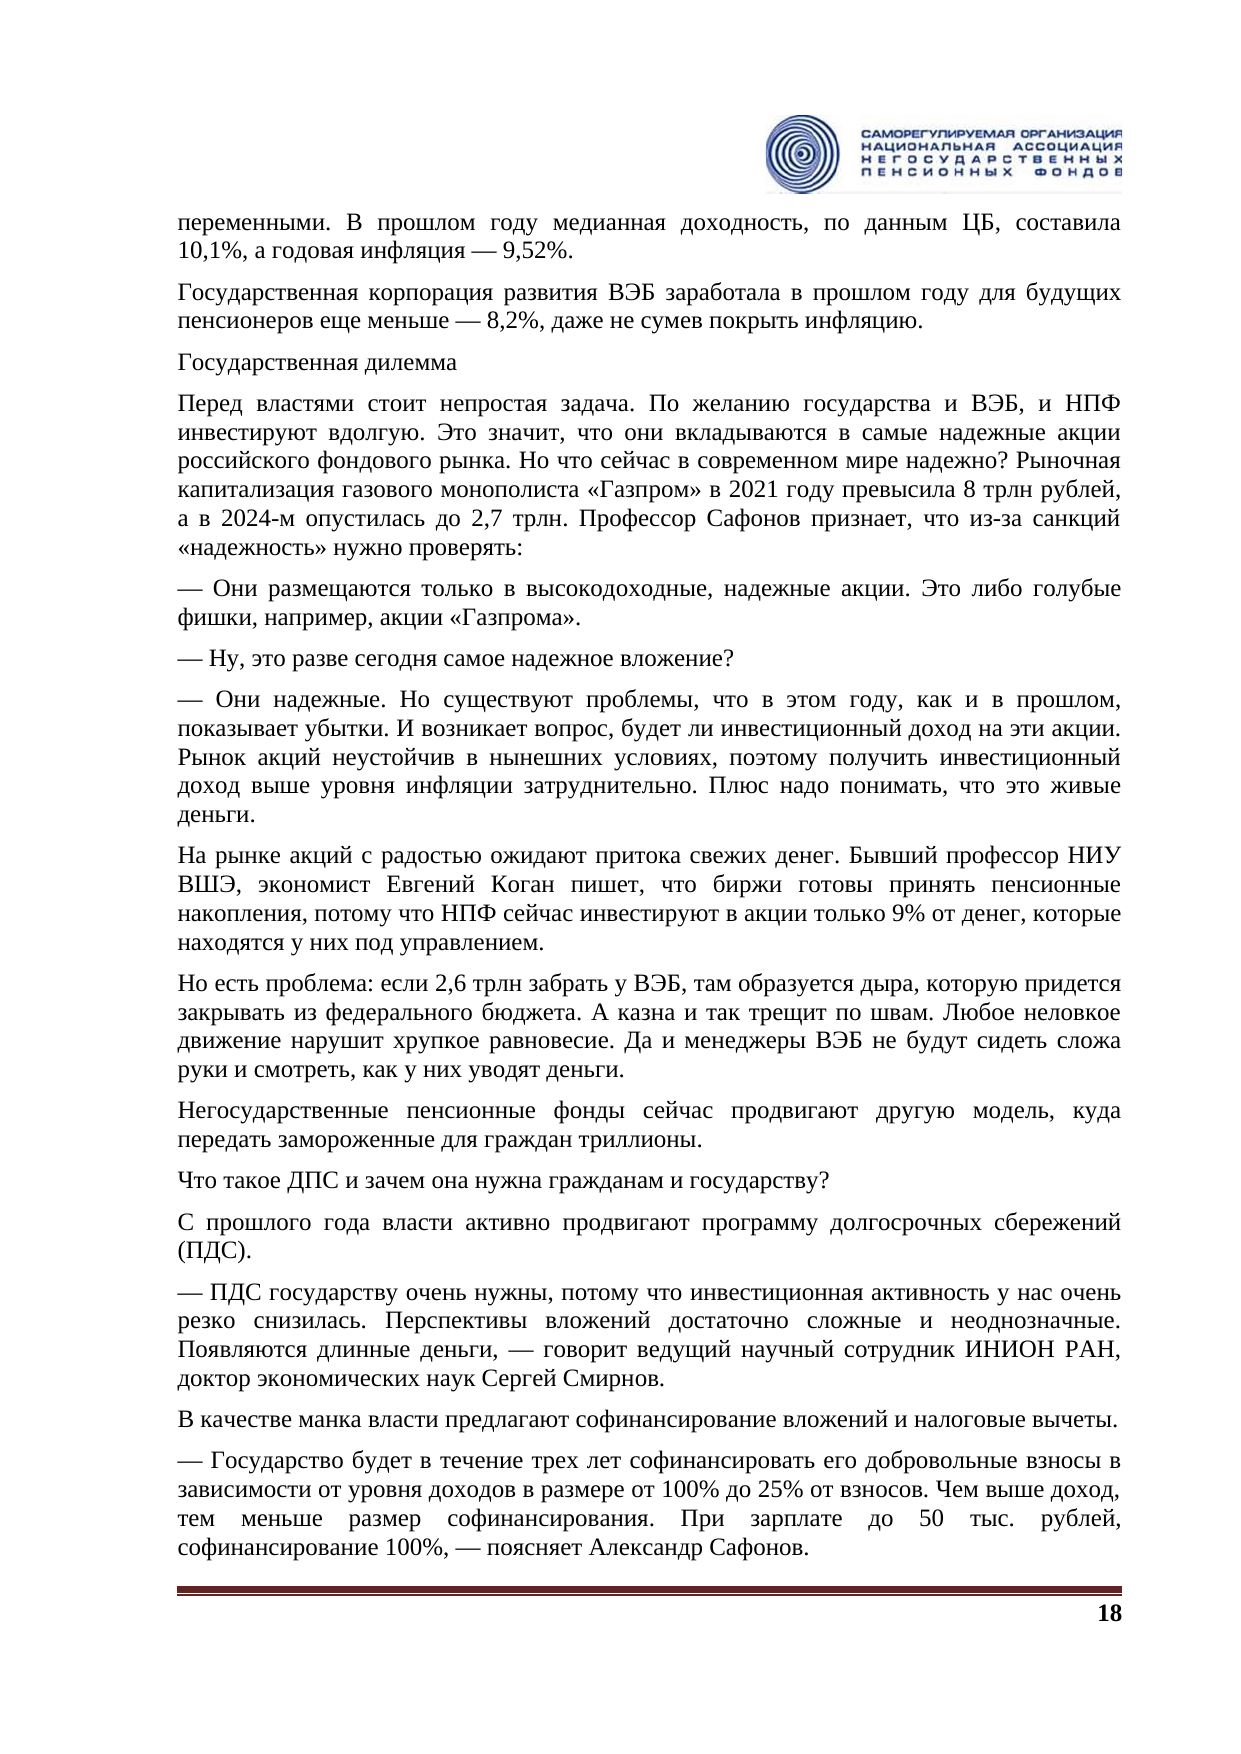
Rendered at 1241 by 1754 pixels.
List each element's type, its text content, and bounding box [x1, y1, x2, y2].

text — Ну, это разве сегодня самое надежное вложение? [177, 643, 1122, 672]
text — ПДС государству очень нужны, потому что инвестиционная активность у нас очень резко снизилась. Перспективы вложений достаточно сложные и неоднозначные. Появляются длинные деньги, — говорит ведущий научный сотрудник ИНИОН РАН, доктор экономических наук Сергей Смирнов. [177, 1277, 1122, 1392]
text Но есть проблема: если 2,6 трлн забрать у ВЭБ, там образуется дыра, которую придется закрывать из федерального бюджета. А казна и так трещит по швам. Любое неловкое движение нарушит хрупкое равновесие. Да и менеджеры ВЭБ не будут сидеть сложа руки и смотреть, как у них уводят деньги. [177, 968, 1122, 1083]
text — Государство будет в течение трех лет софинансировать его добровольные взносы в зависимости от уровня доходов в размере от 100% до 25% от взносов. Чем выше доход, тем меньше размер софинансирования. При зарплате до 50 тыс. рублей, софинансирование 100%, — поясняет Александр Сафонов. [177, 1446, 1122, 1561]
text Государственная дилемма [177, 347, 1122, 376]
text Государственная корпорация развития ВЭБ заработала в прошлом году для будущих пенсионеров еще меньше — 8,2%, даже не сумев покрыть инфляцию. [177, 277, 1122, 334]
text Что такое ДПС и зачем она нужна гражданам и государству? [177, 1166, 1122, 1194]
text На рынке акций с радостью ожидают притока свежих денег. Бывший профессор НИУ ВШЭ, экономист Евгений Коган пишет, что биржи готовы принять пенсионные накопления, потому что НПФ сейчас инвестируют в акции только 9% от денег, которые находятся у них под управлением. [177, 841, 1122, 956]
text Негосударственные пенсионные фонды сейчас продвигают другую модель, куда передать замороженные для граждан триллионы. [177, 1096, 1122, 1153]
text С прошлого года власти активно продвигают программу долгосрочных сбережений (ПДС). [177, 1207, 1122, 1264]
text — Они размещаются только в высокодоходные, надежные акции. Это либо голубые фишки, например, акции «Газпрома». [177, 573, 1122, 631]
text Перед властями стоит непростая задача. По желанию государства и ВЭБ, и НПФ инвестируют вдолгую. Это значит, что они вкладываются в самые надежные акции российского фондового рынка. Но что сейчас в современном мире надежно? Рыночная капитализация газового монополиста «Газпром» в 2021 году превысила 8 трлн рублей, а в 2024-м опустилась до 2,7 трлн. Профессор Сафонов признает, что из-за санкций «надежность» нужно проверять: [177, 388, 1122, 561]
text В качестве манка власти предлагают софинансирование вложений и налоговые вычеты. [177, 1404, 1122, 1433]
text — Они надежные. Но существуют проблемы, что в этом году, как и в прошлом, показывает убытки. И возникает вопрос, будет ли инвестиционный доход на эти акции. Рынок акций неустойчив в нынешних условиях, поэтому получить инвестиционный доход выше уровня инфляции затруднительно. Плюс надо понимать, что это живые деньги. [177, 684, 1122, 828]
picture [765, 115, 1123, 194]
